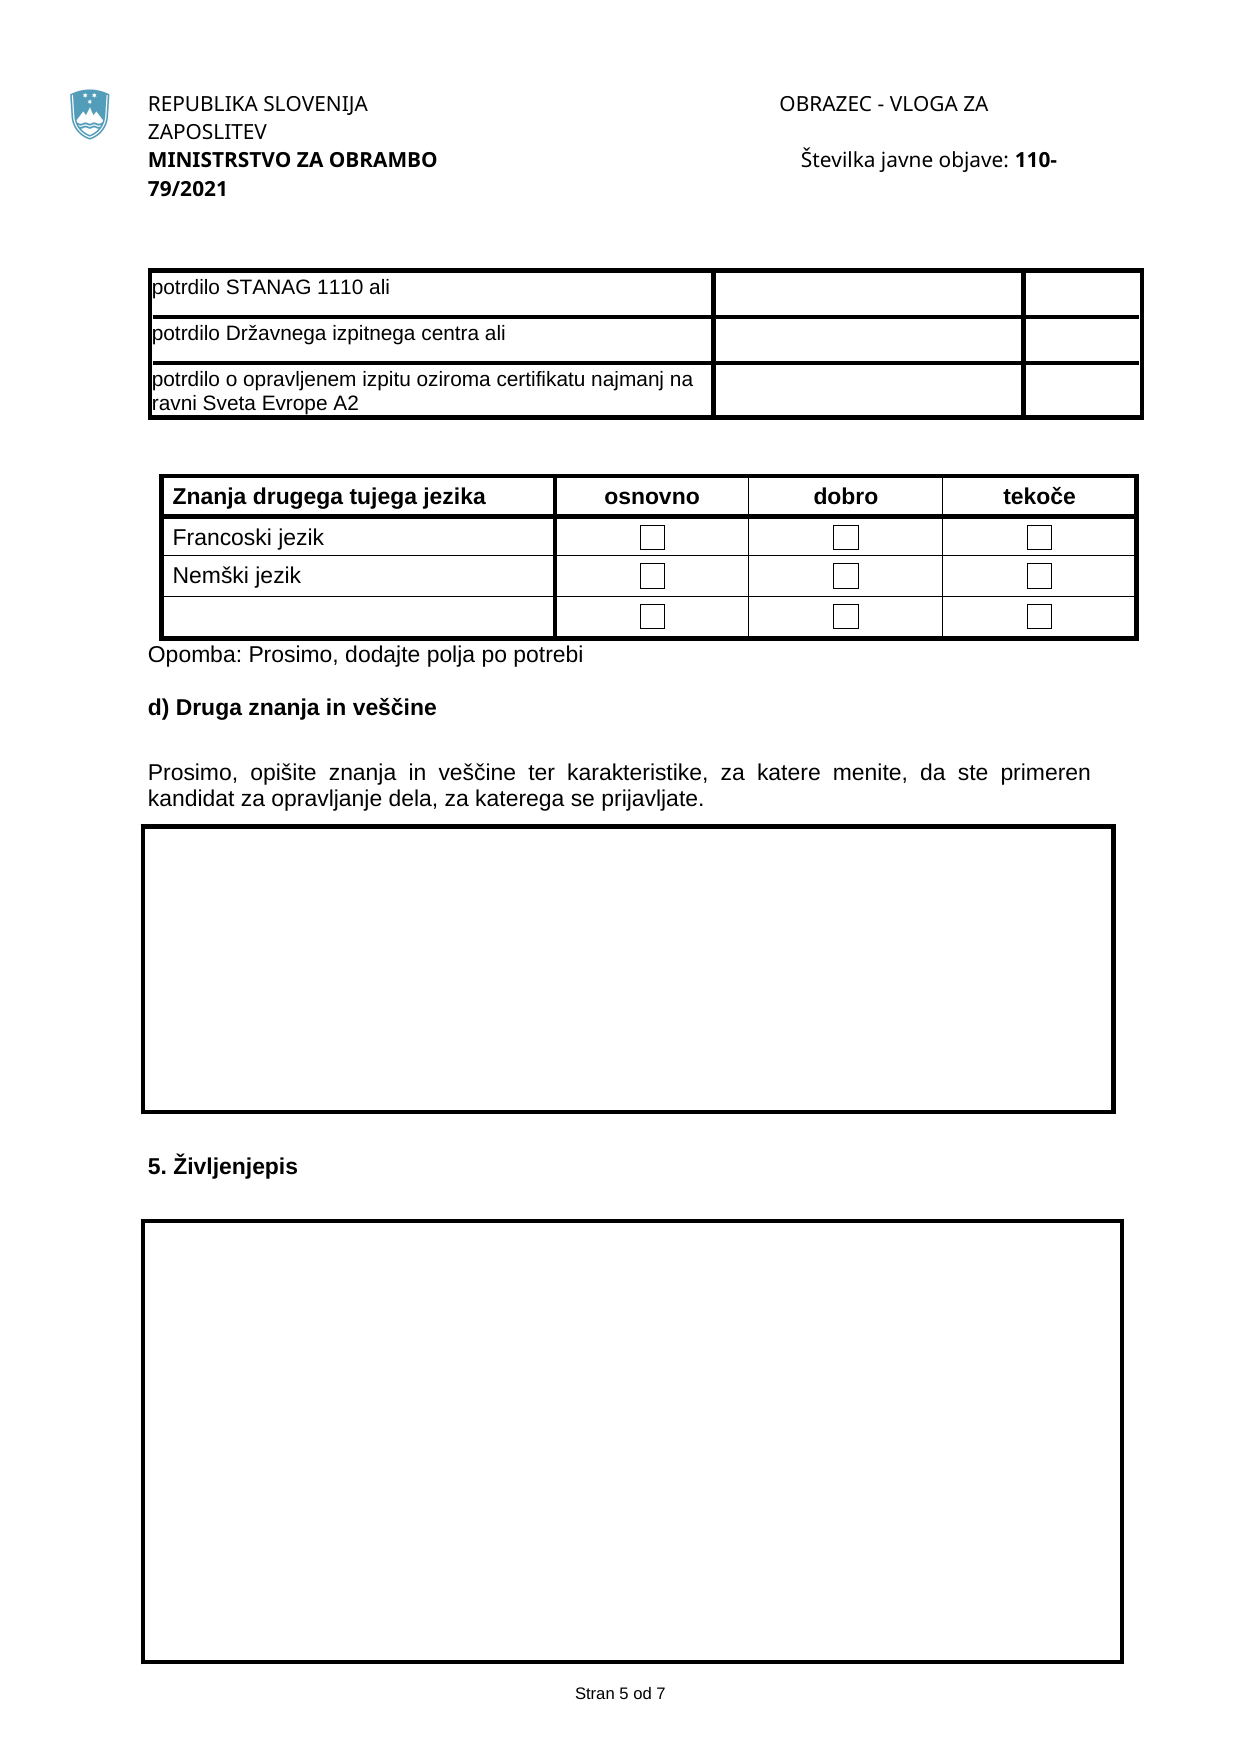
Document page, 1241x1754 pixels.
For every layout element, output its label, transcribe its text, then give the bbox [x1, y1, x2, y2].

table_cell Nemški jezik [164, 556, 553, 596]
table_cell [943, 597, 1134, 636]
table_cell [557, 556, 748, 596]
table_cell potrdilo Državnega izpitnega centra ali [152, 316, 711, 361]
table_cell potrdilo STANAG 1110 ali [152, 273, 711, 314]
table_cell [943, 556, 1134, 596]
table_cell [1026, 361, 1140, 415]
text d) Druga znanja in veščine [148, 693, 1092, 720]
text Opomba: Prosimo, dodajte polja po potrebi [148, 641, 1092, 667]
table_cell [749, 597, 942, 636]
table_cell [749, 519, 942, 555]
table_cell [716, 319, 1021, 361]
table_cell [943, 519, 1134, 555]
text Prosimo, opišite znanja in veščine ter karakteristike, za katere menite, da ste primeren kandidat za opravljanje dela, za katerega se prijavljate. [148, 759, 1092, 811]
table_cell [1026, 273, 1140, 314]
table_cell [557, 519, 748, 555]
table_cell [1026, 315, 1140, 361]
picture [59, 81, 122, 147]
table_cell [164, 597, 553, 636]
table_cell [716, 365, 1021, 415]
table_cell [749, 556, 942, 596]
text 5. Življenjepis [148, 1153, 1092, 1179]
table_header dobro [749, 478, 942, 514]
table_cell potrdilo o opravljenem izpitu oziroma certifikatu najmanj na ravni Sveta Evrope A2 [152, 362, 711, 415]
table_header osnovno [557, 478, 748, 514]
table_cell [557, 597, 748, 636]
table_cell [716, 273, 1021, 314]
table_cell Francoski jezik [164, 519, 553, 555]
table_header Znanja drugega tujega jezika [164, 478, 553, 514]
table_header tekoče [943, 478, 1134, 514]
